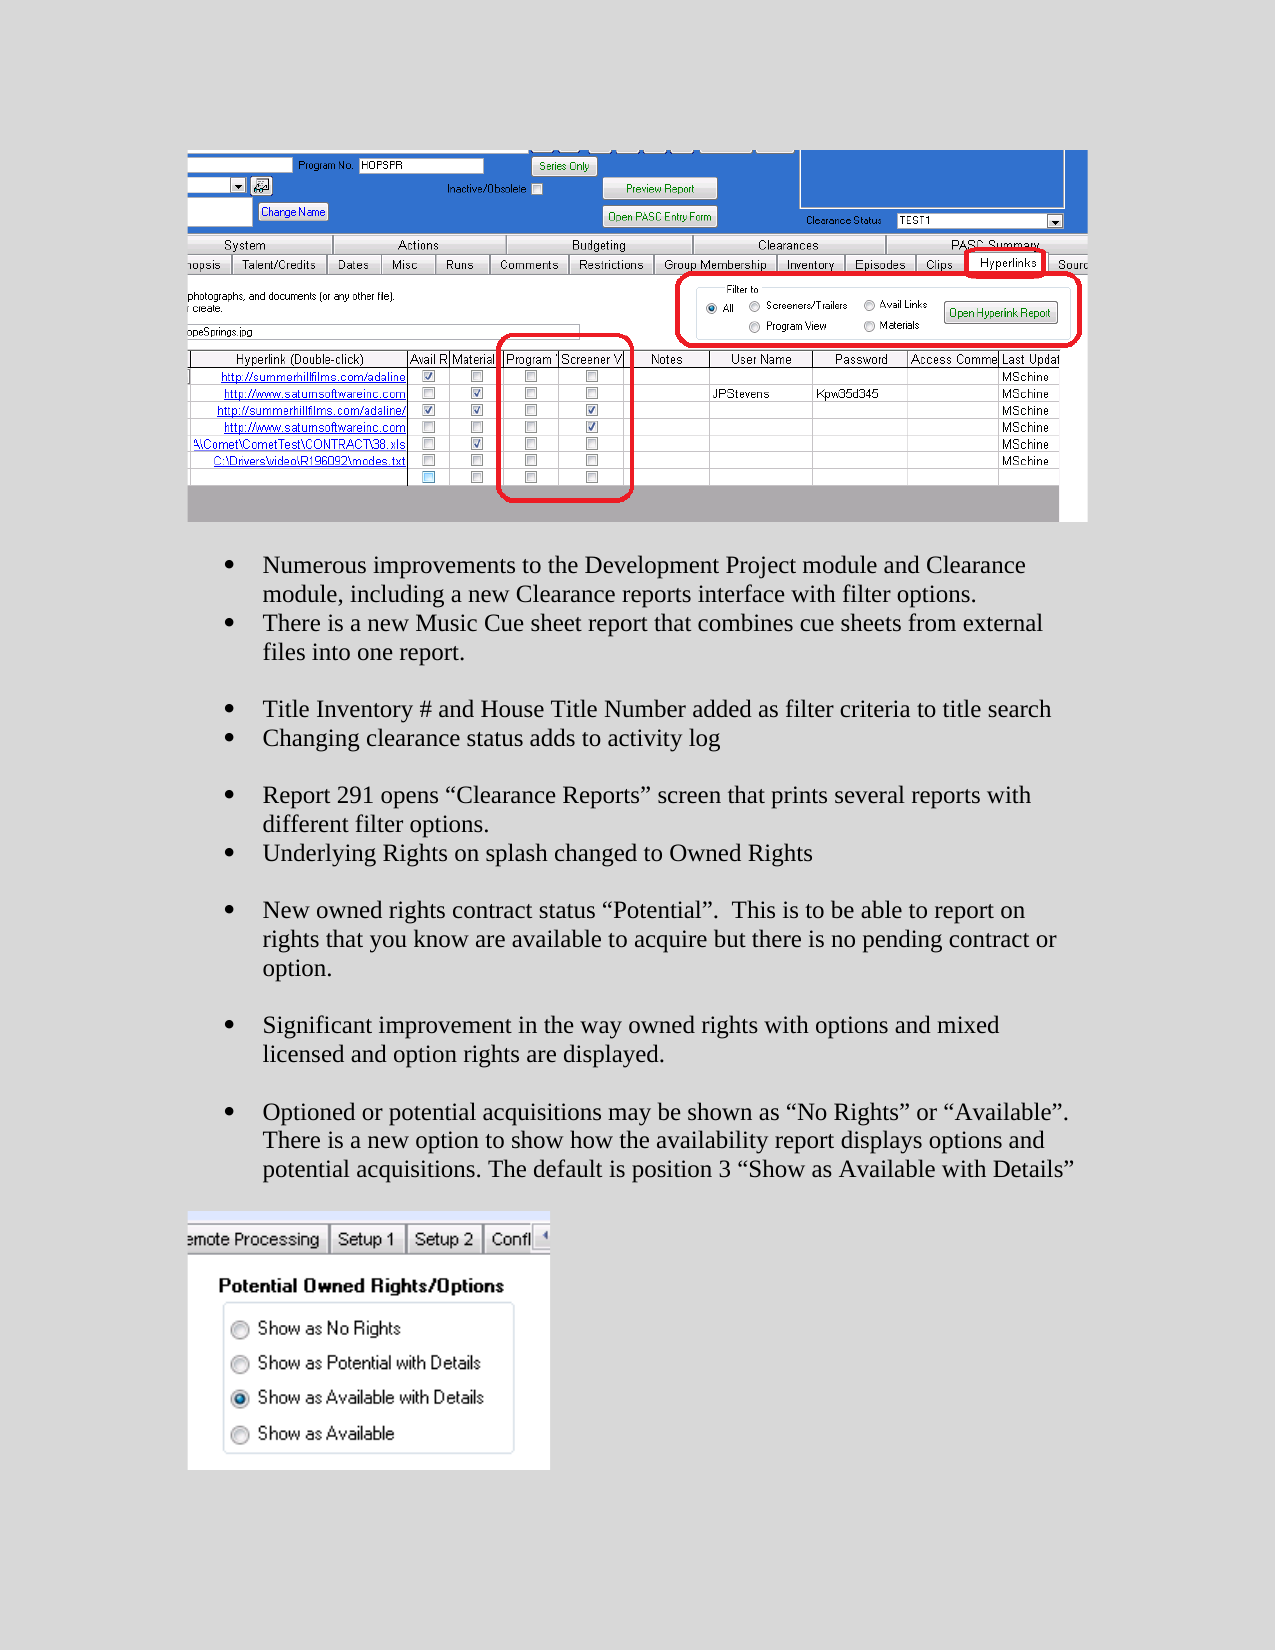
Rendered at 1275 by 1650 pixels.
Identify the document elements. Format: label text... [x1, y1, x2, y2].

list Significant improvement in the way owned rights with options and mixed licensed and option rights are displayed. [225, 1011, 1087, 1068]
picture [187, 150, 1088, 522]
list Underlying Rights on splash changed to Owned Rights [225, 838, 1087, 867]
list Title Inventory # and House Title Number added as filter criteria to title search [225, 694, 1087, 723]
list There is a new Music Cue sheet report that combines cue sheets from external files into one report. [225, 608, 1087, 666]
list Optioned or potential acquisitions may be shown as “No Rights” or “Available”. There is a new option to show how the availability report displays options and potential acquisitions. The default is position 3 “Show as Available with Details” [225, 1097, 1087, 1183]
list Numerous improvements to the Development Project module and Clearance module, including a new Clearance reports interface with filter options. [225, 551, 1087, 608]
list Report 291 opens “Clearance Reports” screen that prints several reports with different filter options. [225, 781, 1087, 838]
list New owned rights contract status “Potential”. This is to be able to report on rights that you know are available to acquire but there is no pending contract or option. [225, 896, 1087, 982]
picture [187, 1211, 550, 1470]
list Changing clearance status adds to activity log [225, 723, 1087, 752]
